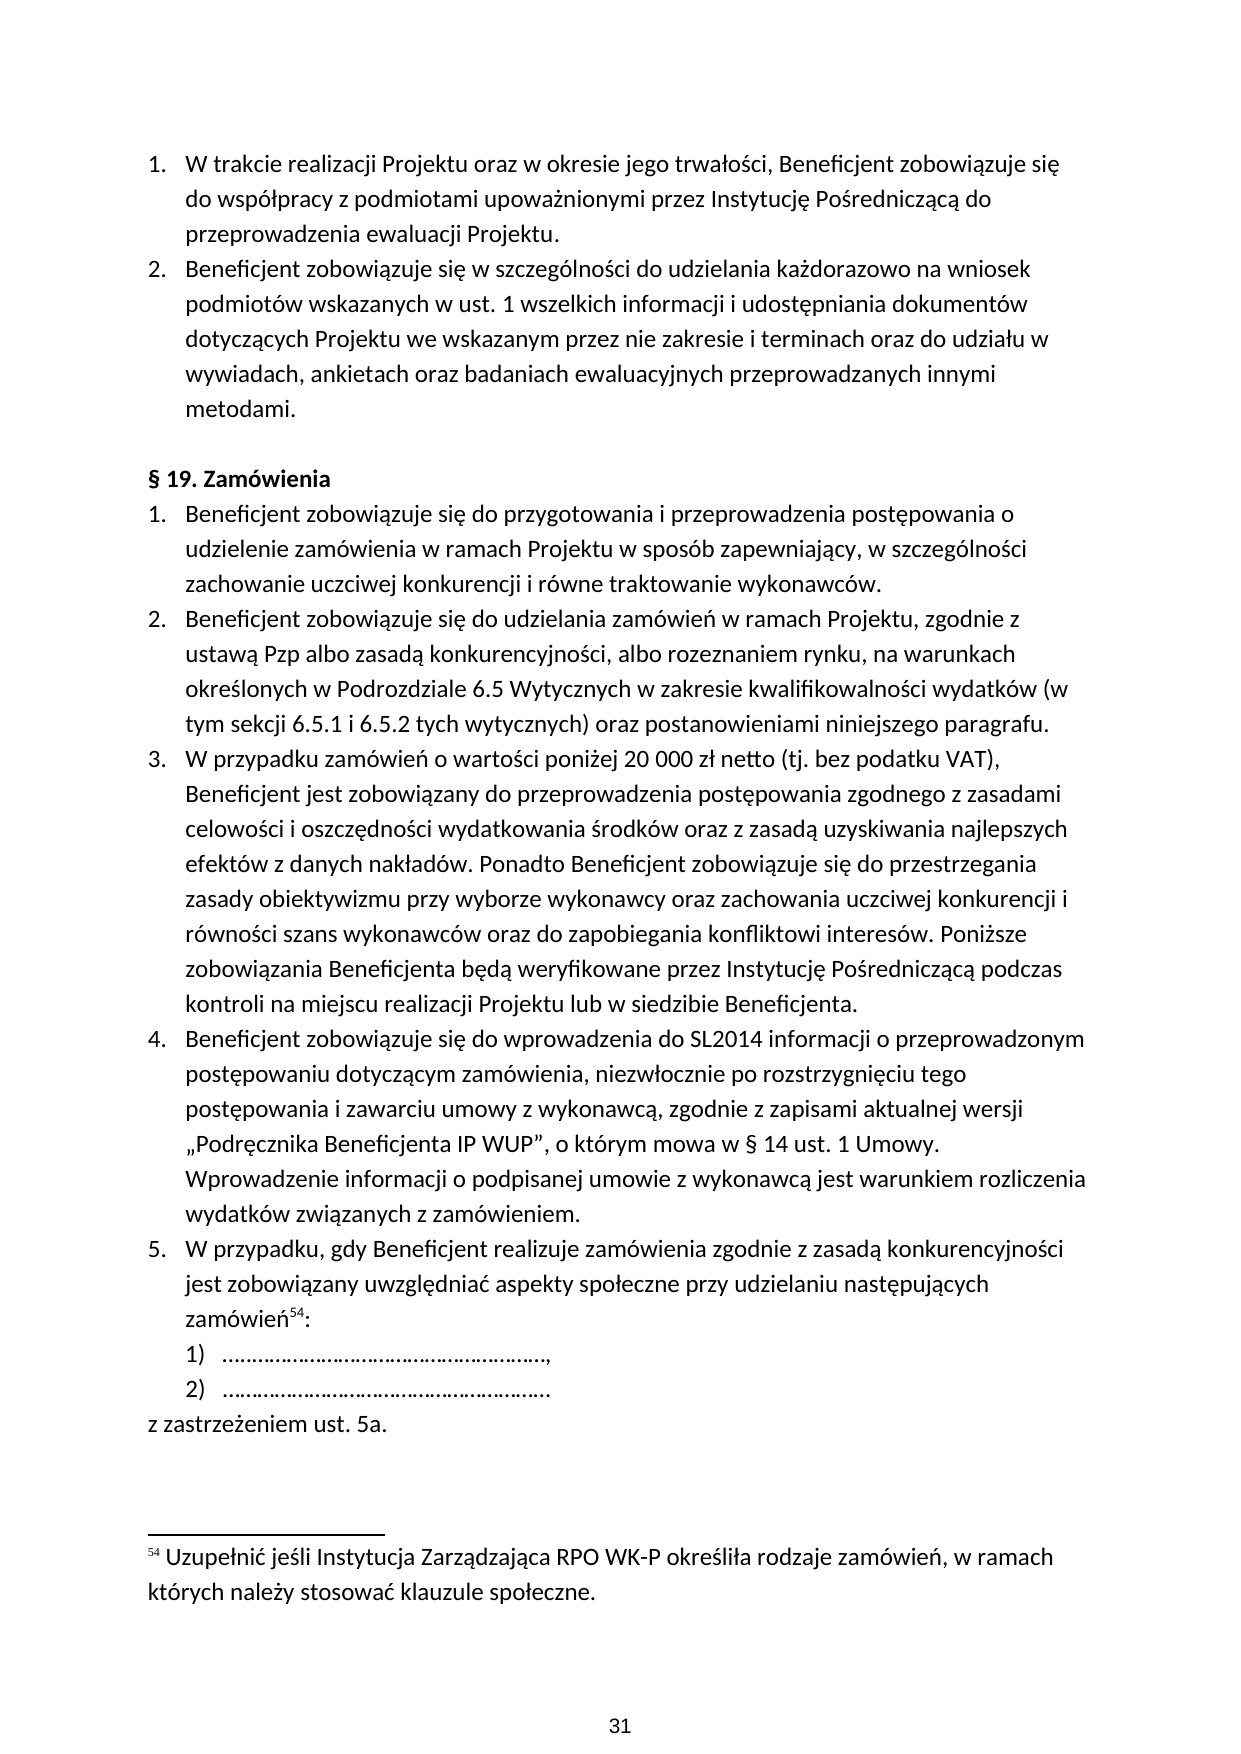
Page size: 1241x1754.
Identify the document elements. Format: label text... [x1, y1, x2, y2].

list ………………………………………………… [185, 1373, 1092, 1403]
list Beneficjent zobowiązuje się w szczególności do udzielania każdorazowo na wniosek podmiotów wskazanych w ust. 1 wszelkich informacji i udostępniania dokumentów dotyczących Projektu we wskazanym przez nie zakresie i terminach oraz do udziału w wywiadach, ankietach oraz badaniach ewaluacyjnych przeprowadzanych innymi metodami. [148, 253, 1092, 423]
list W przypadku zamówień o wartości poniżej 20 000 zł netto (tj. bez podatku VAT), Beneficjent jest zobowiązany do przeprowadzenia postępowania zgodnego z zasadami celowości i oszczędności wydatkowania środków oraz z zasadą uzyskiwania najlepszych efektów z danych nakładów. Ponadto Beneficjent zobowiązuje się do przestrzegania zasady obiektywizmu przy wyborze wykonawcy oraz zachowania uczciwej konkurencji i równości szans wykonawców oraz do zapobiegania konfliktowi interesów. Poniższe zobowiązania Beneficjenta będą weryfikowane przez Instytucję Pośredniczącą podczas kontroli na miejscu realizacji Projektu lub w siedzibie Beneficjenta. [148, 743, 1092, 1018]
list W przypadku, gdy Beneficjent realizuje zamówienia zgodnie z zasadą konkurencyjności jest zobowiązany uwzględniać aspekty społeczne przy udzielaniu następujących zamówień: [148, 1233, 1092, 1333]
text z zastrzeżeniem ust. 5a. [148, 1408, 1092, 1438]
list Beneficjent zobowiązuje się do udzielania zamówień w ramach Projektu, zgodnie z ustawą Pzp albo zasadą konkurencyjności, albo rozeznaniem rynku, na warunkach określonych w Podrozdziale 6.5 Wytycznych w zakresie kwalifikowalności wydatków (w tym sekcji 6.5.1 i 6.5.2 tych wytycznych) oraz postanowieniami niniejszego paragrafu. [148, 603, 1092, 738]
list Beneficjent zobowiązuje się do przygotowania i przeprowadzenia postępowania o udzielenie zamówienia w ramach Projektu w sposób zapewniający, w szczególności zachowanie uczciwej konkurencji i równe traktowanie wykonawców. [148, 498, 1092, 598]
list Beneficjent zobowiązuje się do wprowadzenia do SL2014 informacji o przeprowadzonym postępowaniu dotyczącym zamówienia, niezwłocznie po rozstrzygnięciu tego postępowania i zawarciu umowy z wykonawcą, zgodnie z zapisami aktualnej wersji „Podręcznika Beneficjenta IP WUP”, o którym mowa w § 14 ust. 1 Umowy. Wprowadzenie informacji o podpisanej umowie z wykonawcą jest warunkiem rozliczenia wydatków związanych z zamówieniem. [148, 1023, 1092, 1228]
text § 19. Zamówienia [148, 463, 1092, 493]
list W trakcie realizacji Projektu oraz w okresie jego trwałości, Beneficjent zobowiązuje się do współpracy z podmiotami upoważnionymi przez Instytucję Pośredniczącą do przeprowadzenia ewaluacji Projektu. [148, 148, 1092, 248]
list …..……………………………………………, [185, 1338, 1092, 1368]
